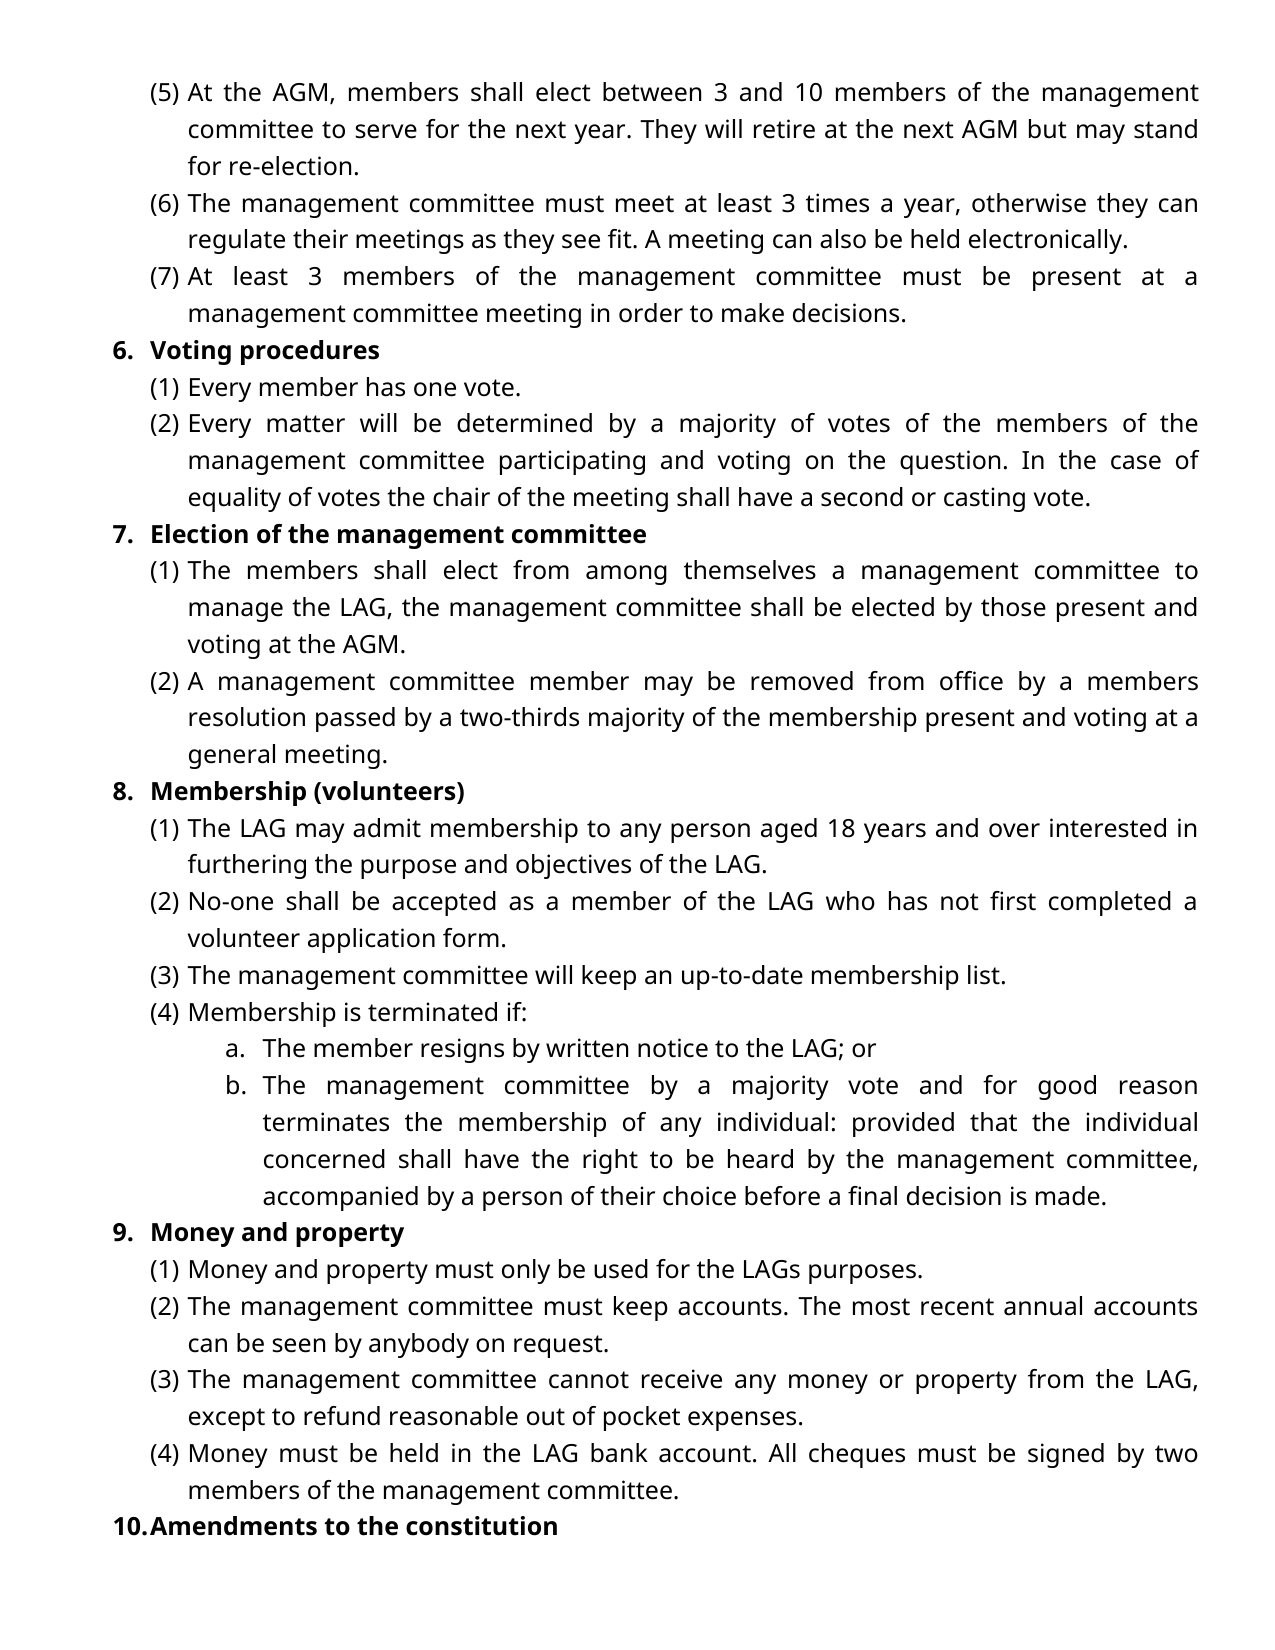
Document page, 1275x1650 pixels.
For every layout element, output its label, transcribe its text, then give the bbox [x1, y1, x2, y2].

list Membership (volunteers) [112, 774, 1200, 808]
list The management committee cannot receive any money or property from the LAG, except to refund reasonable out of pocket expenses. [150, 1362, 1200, 1433]
list Money must be held in the LAG bank account. All cheques must be signed by two members of the management committee. [150, 1436, 1200, 1506]
list Membership is terminated if: [150, 994, 1200, 1028]
list Election of the management committee [112, 516, 1200, 550]
list At least 3 members of the management committee must be present at a management committee meeting in order to make decisions. [150, 259, 1200, 330]
list Money and property must only be used for the LAGs purposes. [150, 1252, 1200, 1286]
list Money and property [112, 1215, 1200, 1249]
list The member resigns by written notice to the LAG; or [225, 1031, 1200, 1065]
list At the AGM, members shall elect between 3 and 10 members of the management committee to serve for the next year. They will retire at the next AGM but may stand for re-election. [150, 75, 1200, 183]
list The management committee must meet at least 3 times a year, otherwise they can regulate their meetings as they see fit. A meeting can also be held electronically. [150, 185, 1200, 256]
list A management committee member may be removed from office by a members resolution passed by a two-thirds majority of the membership present and voting at a general meeting. [150, 663, 1200, 771]
list The management committee by a majority vote and for good reason terminates the membership of any individual: provided that the individual concerned shall have the right to be heard by the management committee, accompanied by a person of their choice before a final decision is made. [225, 1068, 1200, 1212]
list The LAG may admit membership to any person aged 18 years and over interested in furthering the purpose and objectives of the LAG. [150, 810, 1200, 881]
list The members shall elect from among themselves a management committee to manage the LAG, the management committee shall be elected by those present and voting at the AGM. [150, 553, 1200, 661]
list The management committee will keep an up-to-date membership list. [150, 957, 1200, 992]
list The management committee must keep accounts. The most recent annual accounts can be seen by anybody on request. [150, 1288, 1200, 1359]
list Every member has one vote. [150, 369, 1200, 403]
list Amendments to the constitution [112, 1509, 1200, 1543]
list Voting procedures [112, 332, 1200, 366]
list Every matter will be determined by a majority of votes of the members of the management committee participating and voting on the question. In the case of equality of votes the chair of the meeting shall have a second or casting vote. [150, 406, 1200, 513]
list No-one shall be accepted as a member of the LAG who has not first completed a volunteer application form. [150, 884, 1200, 955]
